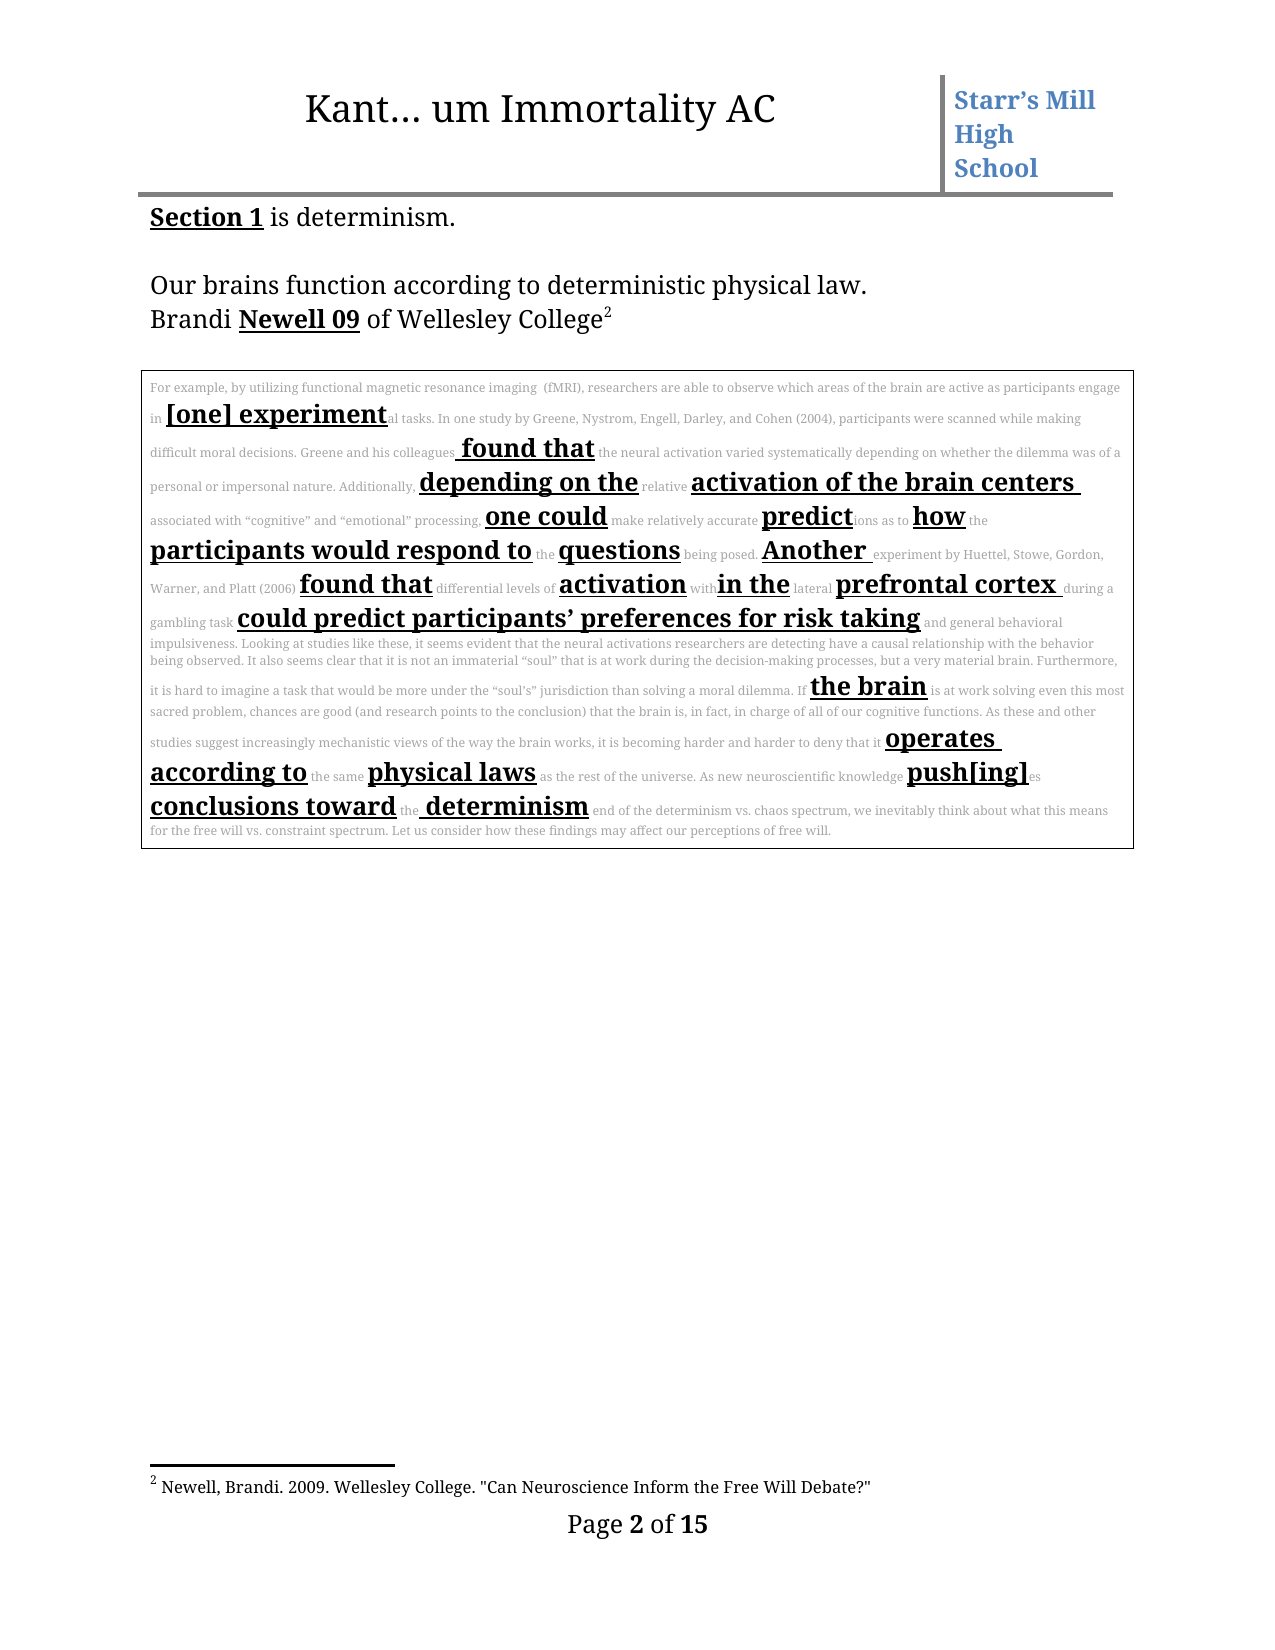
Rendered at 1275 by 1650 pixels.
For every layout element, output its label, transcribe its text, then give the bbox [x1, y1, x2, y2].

text Our brains function according to deterministic physical law. [150, 268, 1125, 302]
text Brandi Newell 09 of Wellesley College [150, 302, 1125, 336]
text Section 1 is determinism. [150, 200, 1125, 234]
text For example, by utilizing functional magnetic resonance imaging (fMRI), researchers are able to observe which areas of the brain are active as participants engage in [one] experimental tasks. In one study by Greene, Nystrom, Engell, Darley, and Cohen (2004), participants were scanned while making difficult moral decisions. Greene and his colleagues found that the neural activation varied systematically depending on whether the dilemma was of a personal or impersonal nature. Additionally, depending on the relative activation of the brain centers associated with “cognitive” and “emotional” processing, one could make relatively accurate predictions as to how the participants would respond to the questions being posed. Another experiment by Huettel, Stowe, Gordon, Warner, and Platt (2006) found that differential levels of activation within the lateral prefrontal cortex during a gambling task could predict participants’ preferences for risk taking and general behavioral impulsiveness. Looking at studies like these, it seems evident that the neural activations researchers are detecting have a causal relationship with the behavior being observed. It also seems clear that it is not an immaterial “soul” that is at work during the decision-making processes, but a very material brain. Furthermore, it is hard to imagine a task that would be more under the “soul’s” jurisdiction than solving a moral dilemma. If the brain is at work solving even this most sacred problem, chances are good (and research points to the conclusion) that the brain is, in fact, in charge of all of our cognitive functions. As these and other studies suggest increasingly mechanistic views of the way the brain works, it is becoming harder and harder to deny that it operates according to the same physical laws as the rest of the universe. As new neuroscientific knowledge push[ing]es conclusions toward the determinism end of the determinism vs. chaos spectrum, we inevitably think about what this means for the free will vs. constraint spectrum. Let us consider how these findings may affect our perceptions of free will. [142, 371, 1133, 848]
